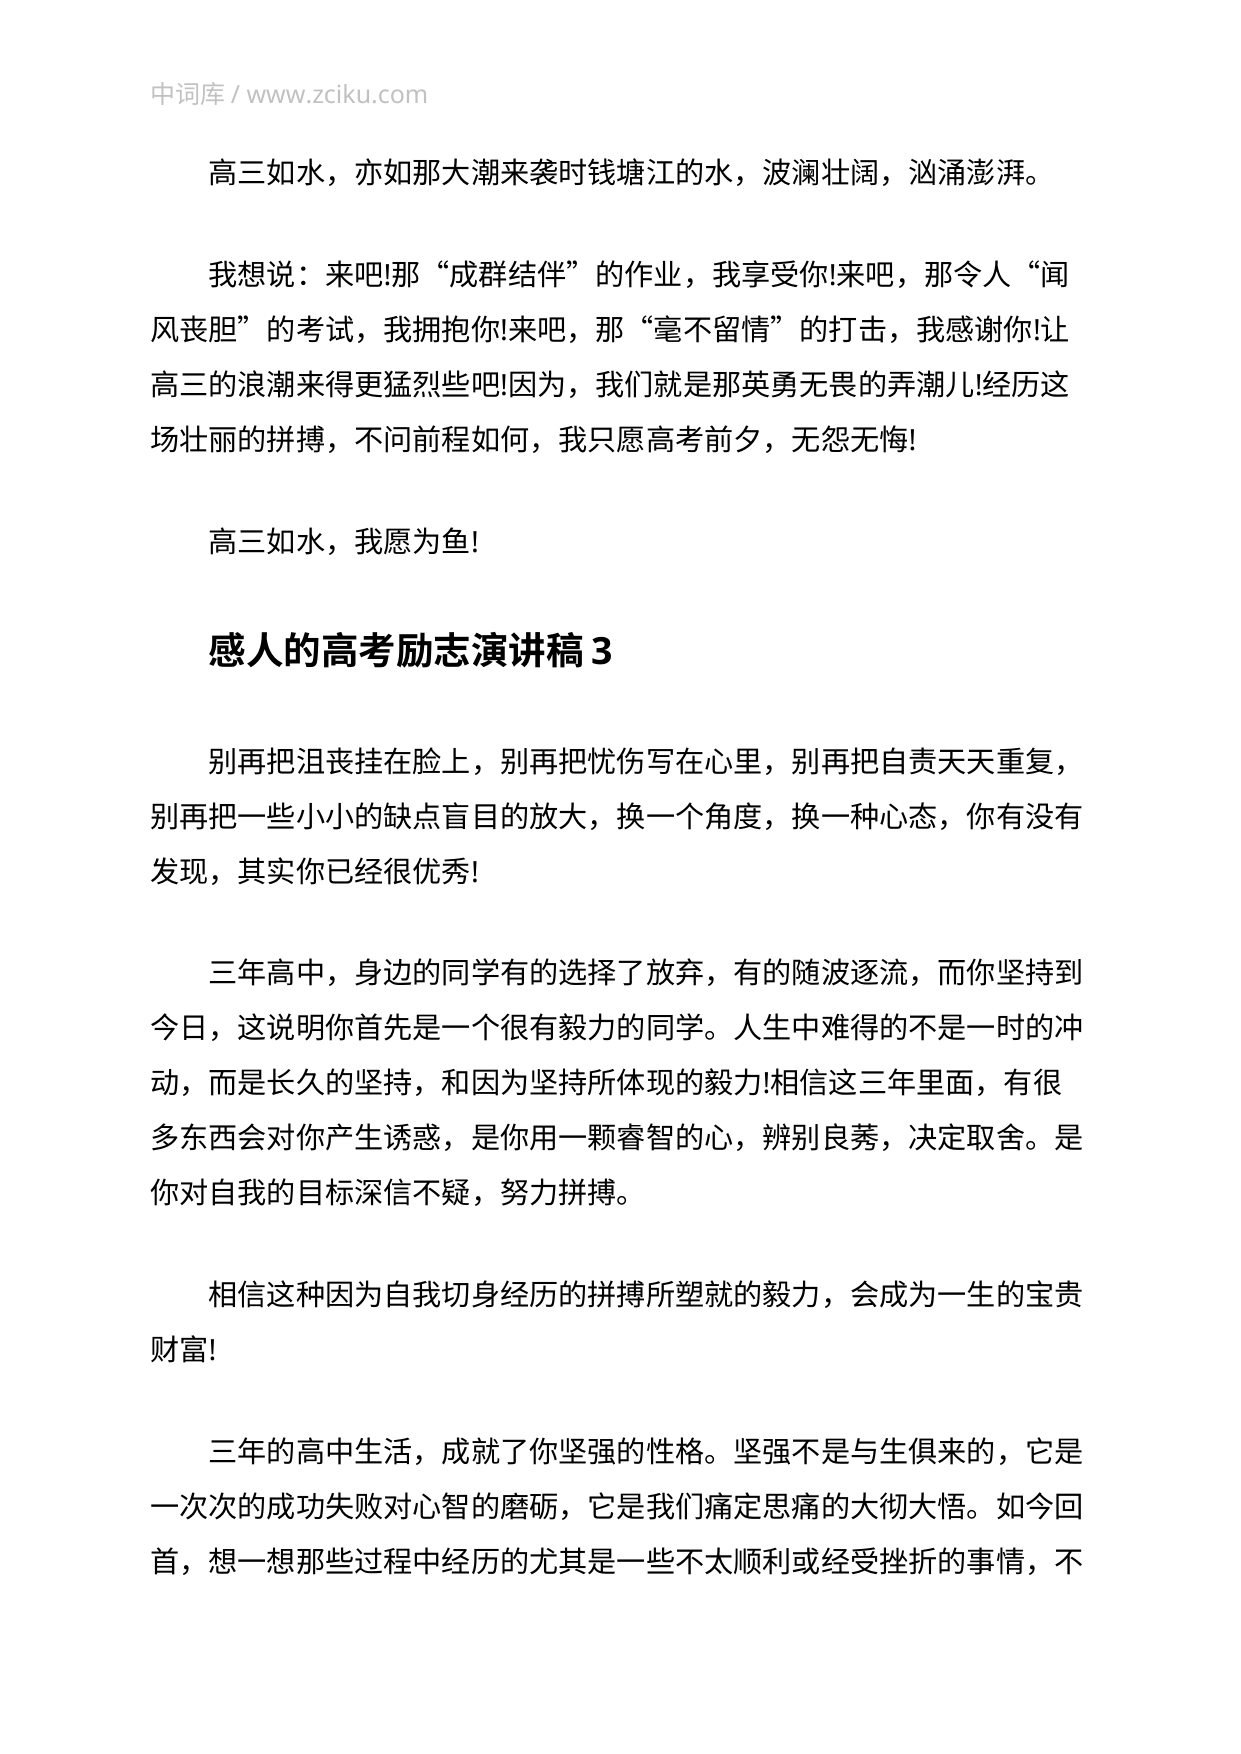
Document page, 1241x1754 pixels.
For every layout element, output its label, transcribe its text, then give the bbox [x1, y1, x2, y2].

text 高三如水，我愿为鱼! [150, 519, 1090, 561]
text 三年高中，身边的同学有的选择了放弃，有的随波逐流，而你坚持到今日，这说明你首先是一个很有毅力的同学。人生中难得的不是一时的冲动，而是长久的坚持，和因为坚持所体现的毅力!相信这三年里面，有很多东西会对你产生诱惑，是你用一颗睿智的心，辨别良莠，决定取舍。是你对自我的目标深信不疑，努力拼搏。 [150, 950, 1090, 1212]
text 别再把沮丧挂在脸上，别再把忧伤写在心里，别再把自责天天重复，别再把一些小小的缺点盲目的放大，换一个角度，换一种心态，你有没有发现，其实你已经很优秀! [150, 738, 1090, 891]
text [150, 1428, 1090, 1581]
text 相信这种因为自我切身经历的拼搏所塑就的毅力，会成为一生的宝贵财富! [150, 1272, 1090, 1369]
text 我想说：来吧!那“成群结伴”的作业，我享受你!来吧，那令人“闻风丧胆”的考试，我拥抱你!来吧，那“毫不留情”的打击，我感谢你!让高三的浪潮来得更猛烈些吧!因为，我们就是那英勇无畏的弄潮儿!经历这场壮丽的拼搏，不问前程如何，我只愿高考前夕，无怨无悔! [150, 252, 1090, 459]
text 感人的高考励志演讲稿3 [150, 621, 1090, 675]
text 高三如水，亦如那大潮来袭时钱塘江的水，波澜壮阔，汹涌澎湃。 [150, 150, 1090, 192]
